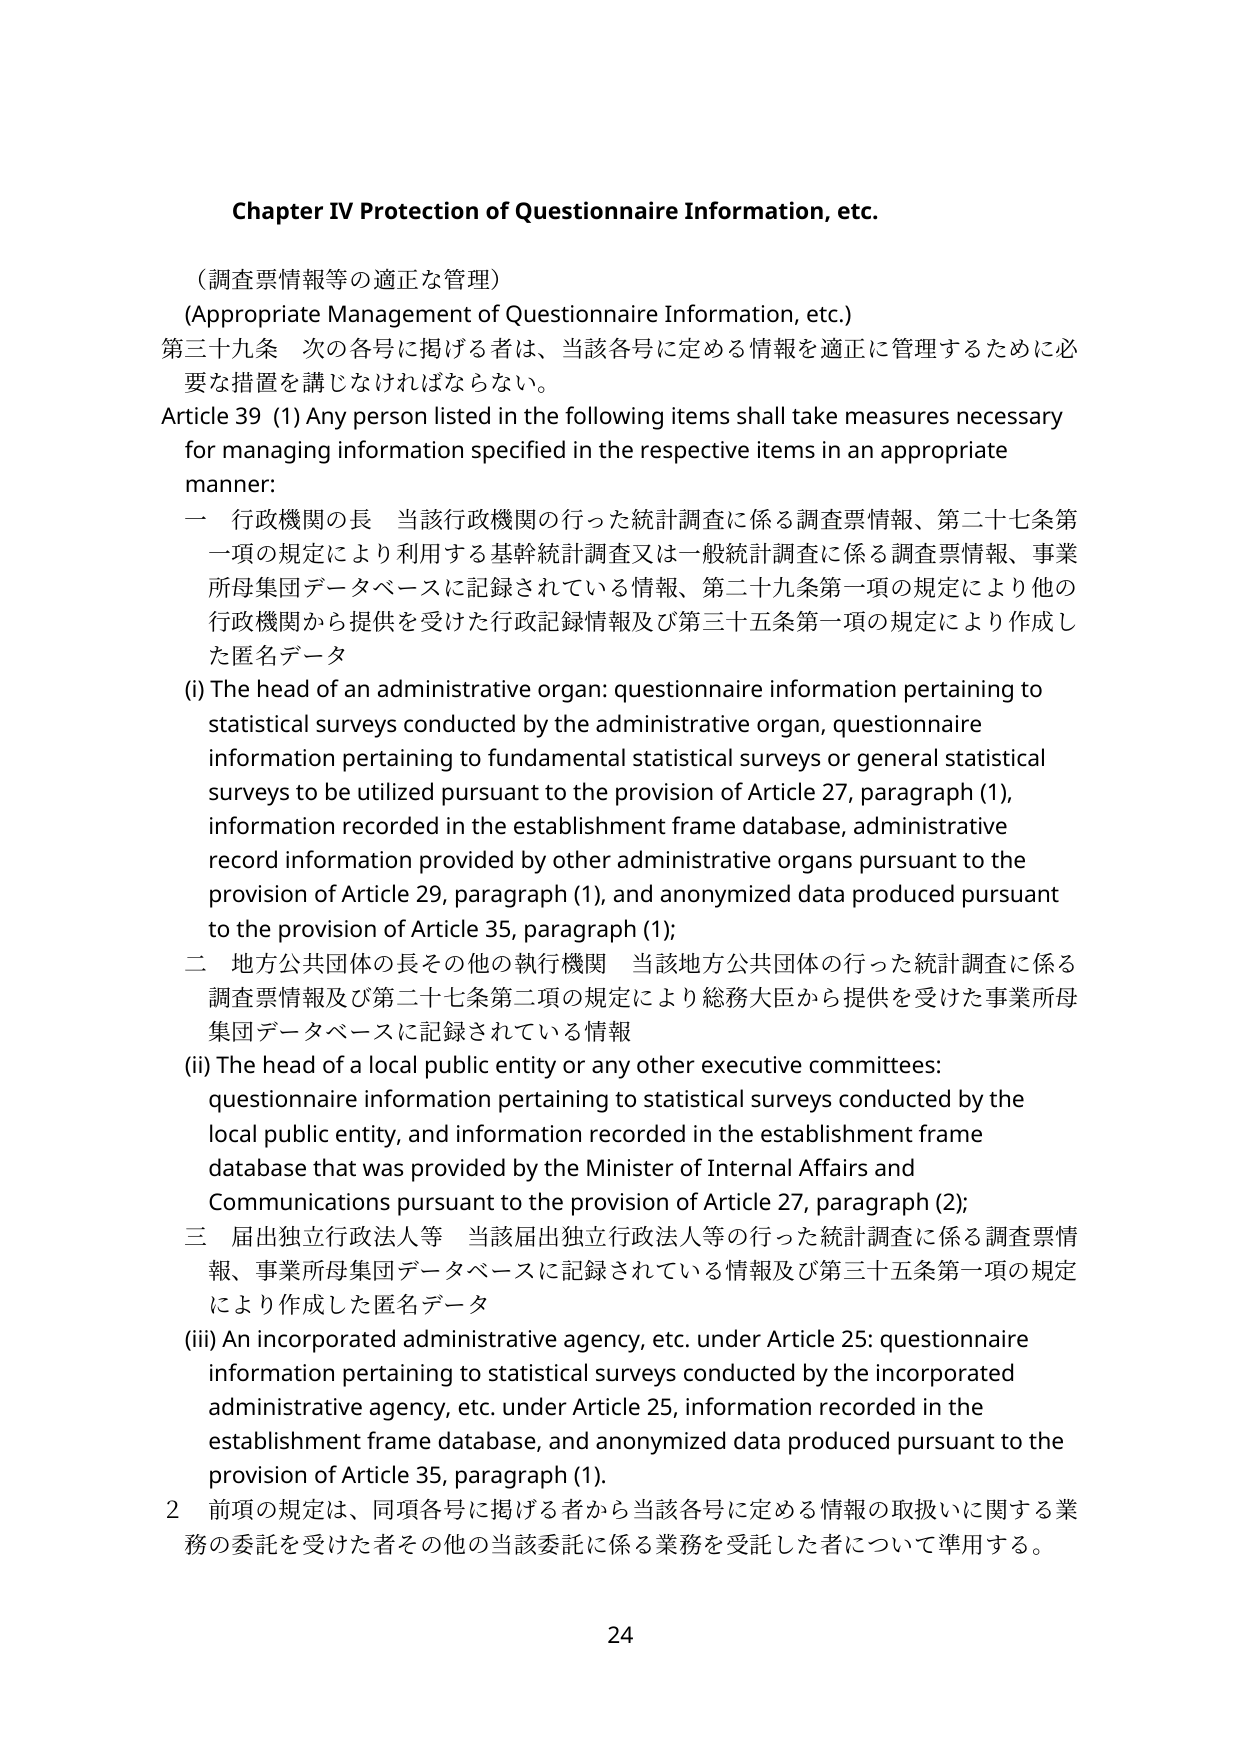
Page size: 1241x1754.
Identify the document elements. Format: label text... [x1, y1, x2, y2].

text 一 行政機関の長 当該行政機関の行った統計調査に係る調査票情報、第二十七条第一項の規定により利用する基幹統計調査又は一般統計調査に係る調査票情報、事業所母集団データベースに記録されている情報、第二十九条第一項の規定により他の行政機関から提供を受けた行政記録情報及び第三十五条第一項の規定により作成した匿名データ [184, 501, 1079, 672]
text Chapter IV Protection of Questionnaire Information, etc. [230, 194, 1079, 228]
text （調査票情報等の適正な管理） [184, 262, 1079, 296]
text 三 届出独立行政法人等 当該届出独立行政法人等の行った統計調査に係る調査票情報、事業所母集団データベースに記録されている情報及び第三十五条第一項の規定により作成した匿名データ [184, 1219, 1079, 1321]
text ２ 前項の規定は、同項各号に掲げる者から当該各号に定める情報の取扱いに関する業務の委託を受けた者その他の当該委託に係る業務を受託した者について準用する。 [161, 1492, 1079, 1560]
text 第三十九条 次の各号に掲げる者は、当該各号に定める情報を適正に管理するために必要な措置を講じなければならない。 [161, 330, 1079, 399]
text (Appropriate Management of Questionnaire Information, etc.) [184, 296, 1079, 330]
text (iii) An incorporated administrative agency, etc. under Article 25: questionnaire information pertaining to statistical surveys conducted by the incorporated administrative agency, etc. under Article 25, information recorded in the establishment frame database, and anonymized data produced pursuant to the provision of Article 35, paragraph (1). [184, 1321, 1079, 1492]
text Article 39 (1) Any person listed in the following items shall take measures necessary for managing information specified in the respective items in an appropriate manner: [161, 399, 1079, 501]
text (ii) The head of a local public entity or any other executive committees: questionnaire information pertaining to statistical surveys conducted by the local public entity, and information recorded in the establishment frame database that was provided by the Minister of Internal Affairs and Communications pursuant to the provision of Article 27, paragraph (2); [184, 1048, 1079, 1219]
text (i) The head of an administrative organ: questionnaire information pertaining to statistical surveys conducted by the administrative organ, questionnaire information pertaining to fundamental statistical surveys or general statistical surveys to be utilized pursuant to the provision of Article 27, paragraph (1), information recorded in the establishment frame database, administrative record information provided by other administrative organs pursuant to the provision of Article 29, paragraph (1), and anonymized data produced pursuant to the provision of Article 35, paragraph (1); [184, 672, 1079, 945]
text 二 地方公共団体の長その他の執行機関 当該地方公共団体の行った統計調査に係る調査票情報及び第二十七条第二項の規定により総務大臣から提供を受けた事業所母集団データベースに記録されている情報 [184, 945, 1079, 1048]
